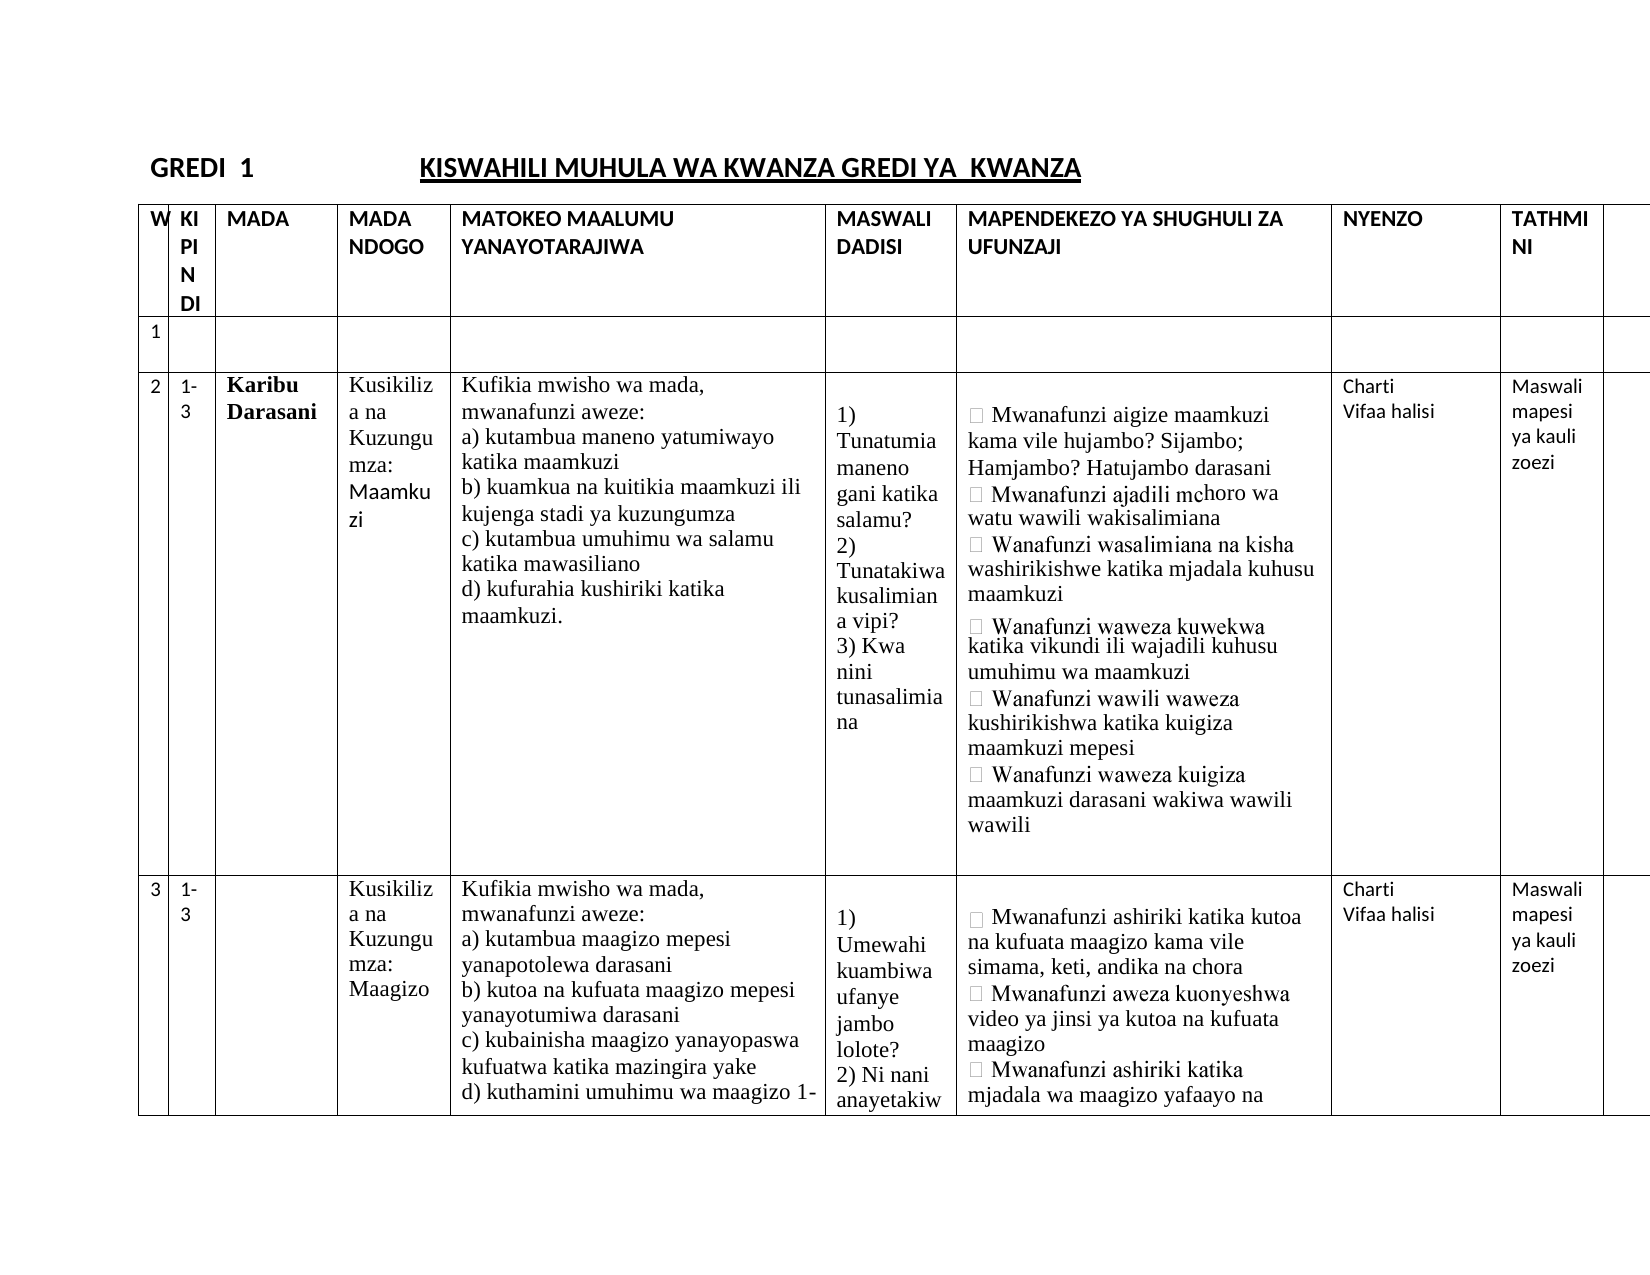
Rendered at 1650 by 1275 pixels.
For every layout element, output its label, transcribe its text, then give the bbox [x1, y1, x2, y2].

picture [967, 531, 1310, 557]
picture [967, 761, 1262, 787]
table_cell [216, 876, 337, 1115]
table_header TATHMI NI [1501, 205, 1603, 316]
picture [967, 980, 1307, 1006]
table_cell Kusikiliz a na Kuzungu mza: Maamku zi [338, 373, 450, 875]
table_cell [957, 317, 1331, 372]
table_cell Kusikiliz a na Kuzungu mza: Maagizo [338, 876, 450, 1115]
table_header KI PI N DI [169, 205, 215, 316]
table_header MATOKEO MAALUMU YANAYOTARAJIWA [451, 205, 825, 316]
table_cell [826, 317, 956, 372]
picture [967, 685, 1256, 711]
table_cell [1604, 373, 1650, 875]
table_cell 2 [139, 373, 168, 875]
table_cell [451, 317, 825, 372]
table_cell Karibu Darasani [216, 373, 337, 875]
table_cell Kufikia mwisho wa mada, mwanafunzi aweze: a) kutambua maagizo mepesi yanapotolewa darasani b) kutoa na kufuata maagizo mepesi yanayotumiwa darasani c) kubainisha maagizo yanayopaswa kufuatwa katika mazingira yake d) kuthamini umuhimu wa maagizo 1- [451, 876, 825, 1115]
text GREDI 1 KISWAHILI MUHULA WA KWANZA GREDI YA KWANZA [150, 149, 1650, 184]
table_cell [338, 317, 450, 372]
table_cell [1604, 317, 1650, 372]
table_header MAPENDEKEZO YA SHUGHULI ZA UFUNZAJI [957, 205, 1331, 316]
table_header NYENZO [1332, 205, 1500, 316]
table_cell 1 [139, 317, 168, 372]
table_cell Maswali mapesi ya kauli zoezi [1501, 876, 1603, 1115]
table_cell Maswali mapesi ya kauli zoezi [1501, 373, 1603, 875]
table_header MADA NDOGO [338, 205, 450, 316]
table_header MADA [216, 205, 337, 316]
table_cell [216, 317, 337, 372]
table_header W [139, 205, 168, 316]
table_cell Mwanafunzi aigize maamkuzi kama vile hujambo? Sijambo; Hamjambo? Hatujambo darasani horo wa watu wawili wakisalimiana washirikishwe katika mjadala kuhusu maamkuzi katika vikundi ili wajadili kuhusu umuhimu wa maamkuzi kushirikishwa katika kuigiza maamkuzi mepesi maamkuzi darasani wakiwa wawili wawili [957, 373, 1331, 875]
table_cell 1- 3 [169, 373, 215, 875]
table_cell [1604, 876, 1650, 1115]
table_cell 3 [139, 876, 168, 1115]
table_cell Charti Vifaa halisi [1332, 373, 1500, 875]
table_cell [1332, 317, 1500, 372]
table_cell 1- 3 [169, 876, 215, 1115]
table_header MASWALI DADISI [826, 205, 956, 316]
table_cell Mwanafunzi ashiriki katika kutoa na kufuata maagizo kama vile simama, keti, andika na chora video ya jinsi ya kutoa na kufuata maagizo mjadala wa maagizo yafaayo na [957, 876, 1331, 1115]
table_cell 1) Tunatumia maneno gani katika salamu? 2) Tunatakiwa kusalimian a vipi? 3) Kwa nini tunasalimia na [826, 373, 956, 875]
table_cell 1) Umewahi kuambiwa ufanye jambo lolote? 2) Ni nani anayetakiw [826, 876, 956, 1115]
table_cell [169, 317, 215, 372]
picture [967, 1056, 1259, 1082]
table_cell Charti Vifaa halisi [1332, 876, 1500, 1115]
table_cell [1501, 317, 1603, 372]
table_header [1604, 205, 1650, 316]
table_cell Kufikia mwisho wa mada, mwanafunzi aweze: a) kutambua maneno yatumiwayo katika maamkuzi b) kuamkua na kuitikia maamkuzi ili kujenga stadi ya kuzungumza c) kutambua umuhimu wa salamu katika mawasiliano d) kufurahia kushiriki katika maamkuzi. [451, 373, 825, 875]
